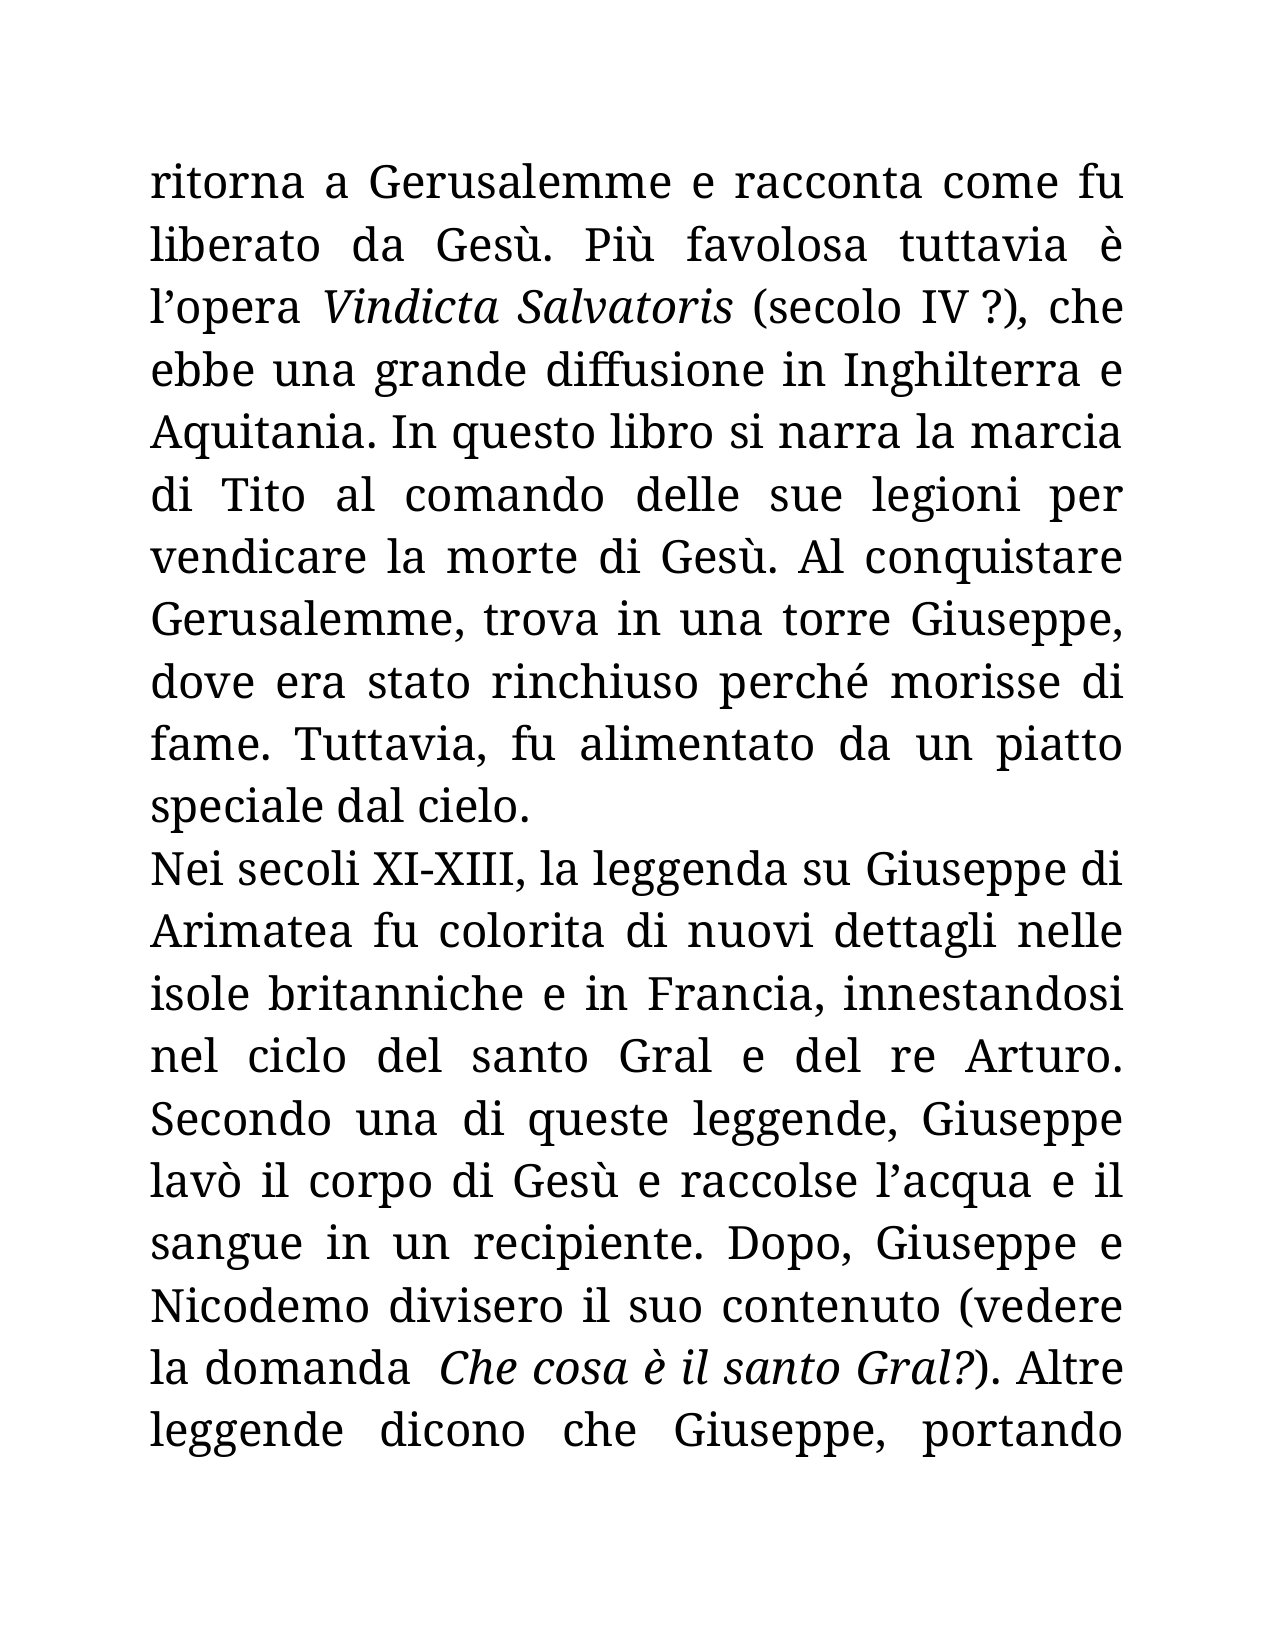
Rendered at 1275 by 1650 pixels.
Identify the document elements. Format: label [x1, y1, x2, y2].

text [150, 836, 1125, 1483]
text [150, 150, 1125, 836]
